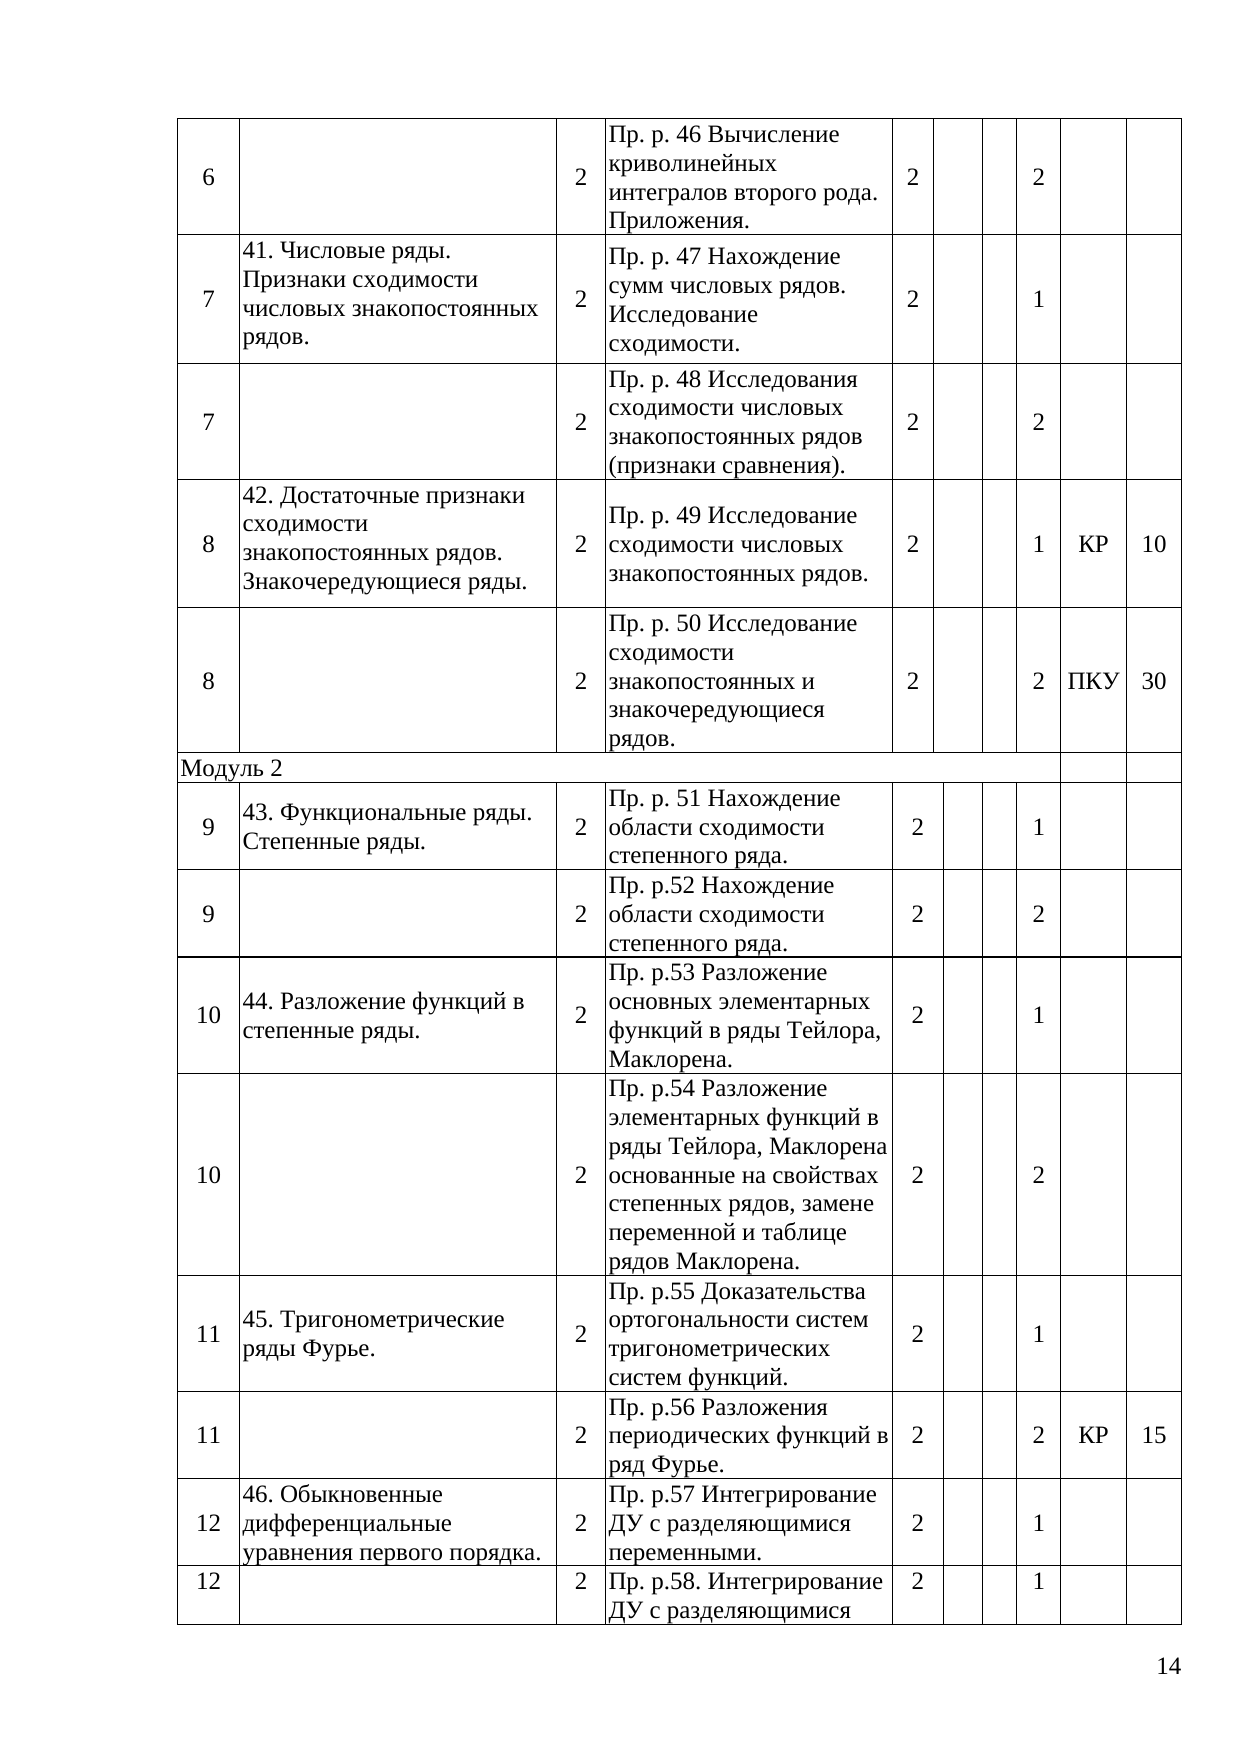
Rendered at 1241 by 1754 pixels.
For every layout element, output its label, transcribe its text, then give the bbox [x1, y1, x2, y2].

table_cell [983, 480, 1016, 607]
table_cell [944, 958, 982, 1072]
table_cell 9 [178, 870, 239, 956]
table_cell 2 [893, 235, 933, 363]
table_cell [1127, 958, 1181, 1072]
table_cell 8 [178, 480, 239, 607]
table_cell [944, 1566, 982, 1624]
table_cell Пр. р.56 Разложения периодических функций в ряд Фурье. [606, 1392, 892, 1478]
table_cell 2 [557, 364, 605, 479]
table_cell 2 [557, 119, 605, 234]
table_cell 2 [1017, 870, 1060, 956]
table_cell 2 [893, 1392, 943, 1478]
table_cell [944, 1392, 982, 1478]
table_cell 8 [178, 608, 239, 752]
table_cell ПКУ [1061, 608, 1126, 752]
table_cell 1 [1017, 1479, 1060, 1565]
table_cell [1127, 119, 1181, 234]
table_cell 2 [1017, 1392, 1060, 1478]
table_cell 2 [1017, 364, 1060, 479]
table_cell 2 [557, 1276, 605, 1391]
table_cell [240, 1074, 556, 1275]
table_cell [944, 783, 982, 869]
table_cell [1127, 364, 1181, 479]
table_cell [1061, 870, 1126, 956]
table_cell 43. Функциональные ряды. Степенные ряды. [240, 783, 556, 869]
table_cell 2 [893, 119, 933, 234]
table_cell 2 [1017, 119, 1060, 234]
table_cell 15 [1127, 1392, 1181, 1478]
table_cell 1 [1017, 958, 1060, 1072]
table_cell [1061, 958, 1126, 1072]
table_cell [240, 1566, 556, 1624]
table_cell 1 [1017, 783, 1060, 869]
table_cell [1061, 753, 1126, 782]
table_cell Пр. р. 47 Нахождение сумм числовых рядов. Исследование сходимости. [606, 235, 892, 363]
table_cell Пр. р.53 Разложение основных элементарных функций в ряды Тейлора, Маклорена. [606, 958, 892, 1072]
table_cell Пр. р. 50 Исследование сходимости знакопостоянных и знакочередующиеся рядов. [606, 608, 892, 752]
table_cell 2 [557, 1566, 605, 1624]
table_cell 2 [893, 608, 933, 752]
table_cell 12 [178, 1479, 239, 1565]
table_cell 7 [178, 364, 239, 479]
table_cell 2 [557, 1074, 605, 1275]
table_cell [1061, 235, 1126, 363]
table_cell Пр. р.57 Интегрирование ДУ с разделяющимися переменными. [606, 1479, 892, 1565]
table_cell [240, 1392, 556, 1478]
table_cell 2 [557, 1479, 605, 1565]
table_cell 2 [893, 1566, 943, 1624]
table_cell [983, 119, 1016, 234]
table_cell 2 [557, 235, 605, 363]
table_cell 1 [1017, 1566, 1060, 1624]
table_cell Пр. р. 49 Исследование сходимости числовых знакопостоянных рядов. [606, 480, 892, 607]
table_cell [983, 783, 1016, 869]
table_cell 12 [178, 1566, 239, 1624]
table_cell [1061, 1276, 1126, 1391]
table_cell [983, 1276, 1016, 1391]
table_cell 2 [557, 783, 605, 869]
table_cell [606, 1566, 892, 1624]
table_cell [944, 1479, 982, 1565]
table_cell [944, 1074, 982, 1275]
table_cell Пр. р. 51 Нахождение области сходимости степенного ряда. [606, 783, 892, 869]
table_cell Пр. р. 48 Исследования сходимости числовых знакопостоянных рядов (признаки сравнения). [606, 364, 892, 479]
table_cell [1127, 870, 1181, 956]
table_cell 2 [557, 1392, 605, 1478]
table_cell 44. Разложение функций в степенные ряды. [240, 958, 556, 1072]
table_cell 1 [1017, 480, 1060, 607]
table_cell 2 [557, 480, 605, 607]
table_cell [983, 1566, 1016, 1624]
table_cell [983, 1392, 1016, 1478]
table_cell [1061, 783, 1126, 869]
table_cell [944, 1276, 982, 1391]
table_cell 1 [1017, 235, 1060, 363]
table_cell 10 [178, 958, 239, 1072]
table_cell [983, 1479, 1016, 1565]
table_cell 10 [1127, 480, 1181, 607]
table_cell [240, 364, 556, 479]
table_cell [983, 608, 1016, 752]
table_cell [1061, 1074, 1126, 1275]
table_cell 2 [893, 1479, 943, 1565]
table_cell [934, 364, 982, 479]
table_cell [1061, 1479, 1126, 1565]
table_cell [934, 608, 982, 752]
table_cell 2 [893, 364, 933, 479]
table_cell Модуль 2 [178, 753, 1060, 782]
table_cell 6 [178, 119, 239, 234]
table_cell 1 [1017, 1276, 1060, 1391]
table_cell [983, 235, 1016, 363]
table_cell [1127, 753, 1181, 782]
table_cell [983, 958, 1016, 1072]
table_cell 41. Числовые ряды. Признаки сходимости числовых знакопостоянных рядов. [240, 235, 556, 363]
table_cell Пр. р. 46 Вычисление криволинейных интегралов второго рода. Приложения. [606, 119, 892, 234]
table_cell [1127, 235, 1181, 363]
table_cell КР [1061, 480, 1126, 607]
table_cell [240, 608, 556, 752]
table_cell [934, 480, 982, 607]
table_cell 2 [1017, 1074, 1060, 1275]
table_cell [934, 235, 982, 363]
table_cell 11 [178, 1392, 239, 1478]
table_cell 2 [557, 870, 605, 956]
table_cell 2 [893, 480, 933, 607]
table_cell [1127, 1074, 1181, 1275]
table_cell 2 [893, 1074, 943, 1275]
table_cell [983, 870, 1016, 956]
table_cell Пр. р.55 Доказательства ортогональности систем тригонометрических систем функций. [606, 1276, 892, 1391]
table_cell 46. Обыкновенные дифференциальные уравнения первого порядка. [240, 1479, 556, 1565]
table_cell 9 [178, 783, 239, 869]
table_cell [1127, 783, 1181, 869]
table_cell [983, 1074, 1016, 1275]
table_cell 30 [1127, 608, 1181, 752]
table_cell [240, 870, 556, 956]
table_cell 2 [1017, 608, 1060, 752]
table_cell Пр. р.52 Нахождение области сходимости степенного ряда. [606, 870, 892, 956]
table_cell [983, 364, 1016, 479]
table_cell 11 [178, 1276, 239, 1391]
table_cell [1061, 1566, 1126, 1624]
table_cell [1127, 1566, 1181, 1624]
table_cell 2 [893, 1276, 943, 1391]
table_cell [934, 119, 982, 234]
table_cell [1127, 1479, 1181, 1565]
table_cell 2 [893, 958, 943, 1072]
table_cell [1061, 364, 1126, 479]
table_cell 10 [178, 1074, 239, 1275]
table_cell 42. Достаточные признаки сходимости знакопостоянных рядов. Знакочередующиеся ряды. [240, 480, 556, 607]
table_cell [240, 119, 556, 234]
table_cell 2 [557, 958, 605, 1072]
table_cell КР [1061, 1392, 1126, 1478]
table_cell 2 [893, 870, 943, 956]
table_cell Пр. р.54 Разложение элементарных функций в ряды Тейлора, Маклорена основанные на свойствах степенных рядов, замене переменной и таблице рядов Маклорена. [606, 1074, 892, 1275]
table_cell [1061, 119, 1126, 234]
table_cell [1127, 1276, 1181, 1391]
table_cell [944, 870, 982, 956]
table_cell 2 [557, 608, 605, 752]
table_cell 7 [178, 235, 239, 363]
table_cell 2 [893, 783, 943, 869]
table_cell 45. Тригонометрические ряды Фурье. [240, 1276, 556, 1391]
